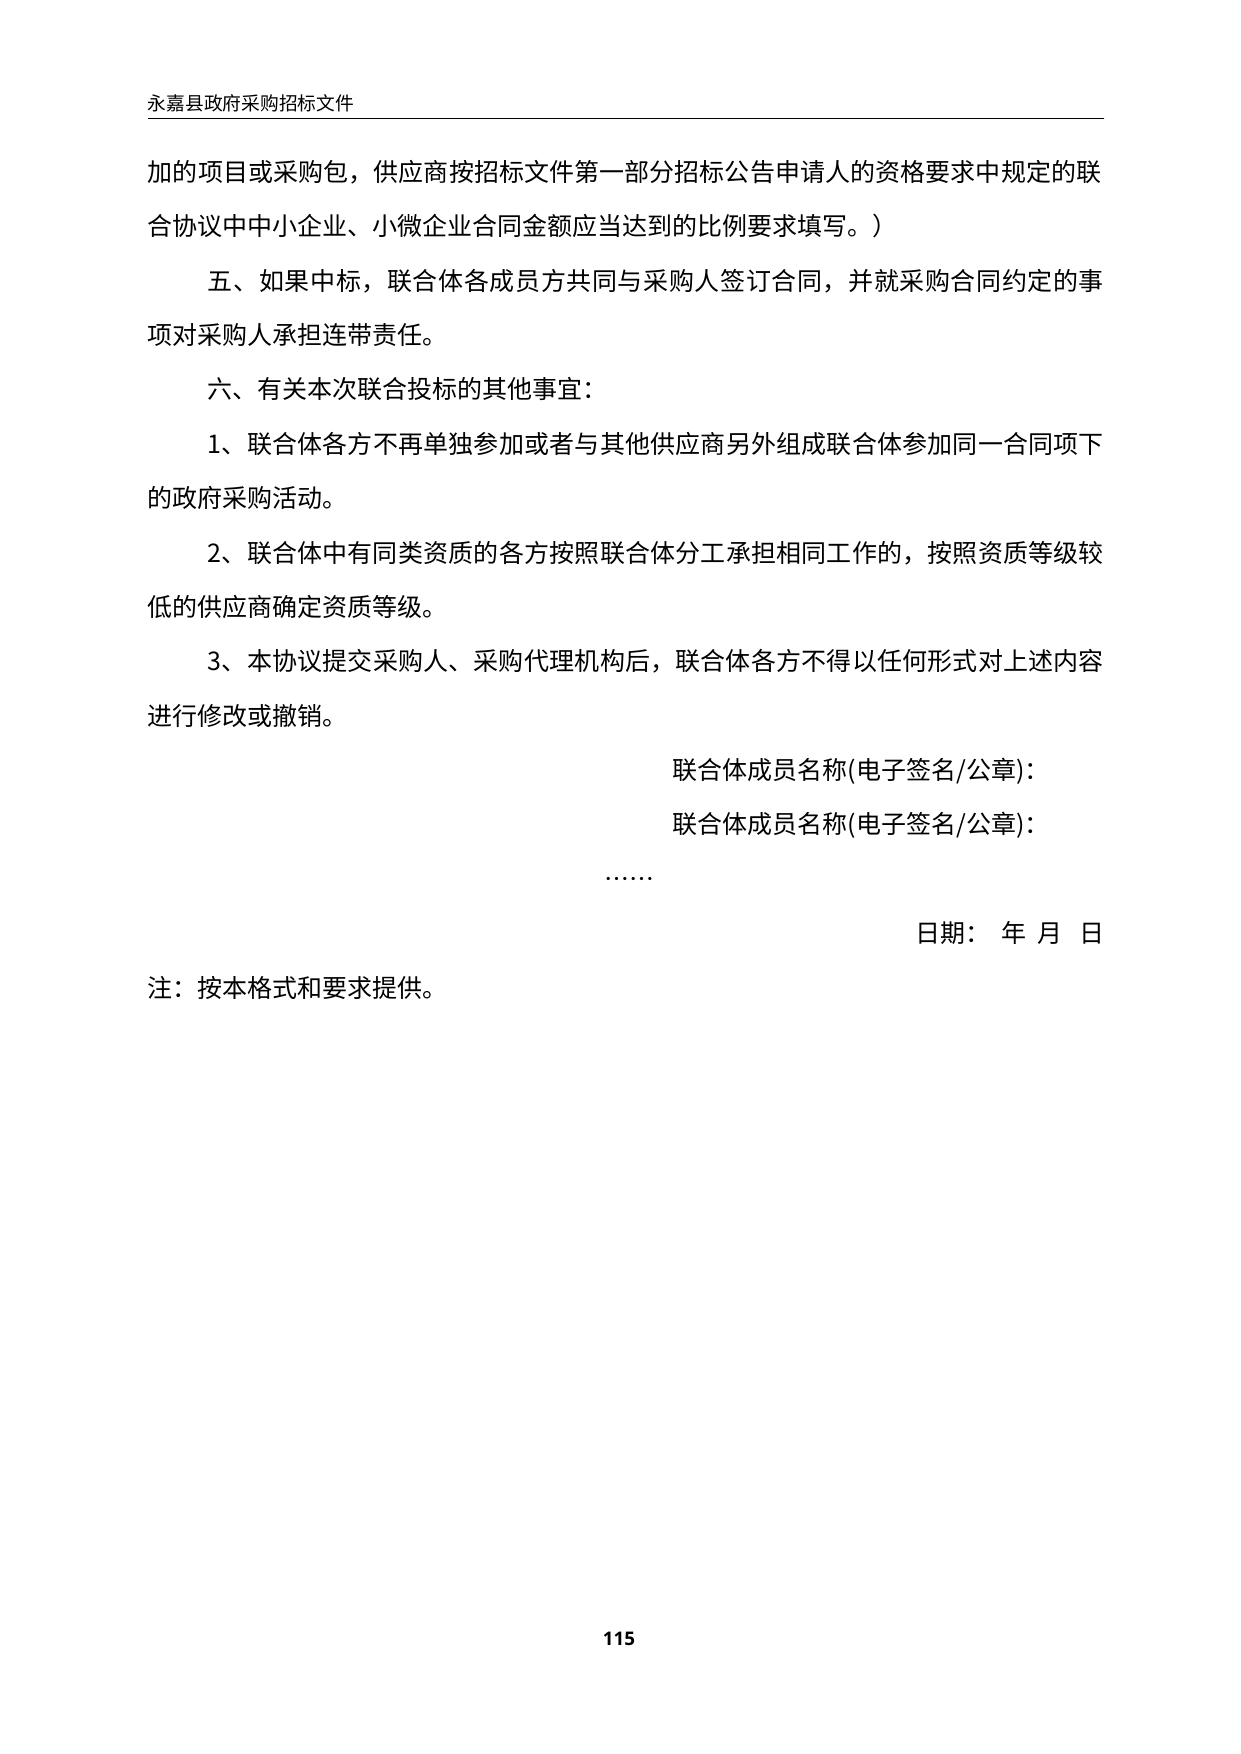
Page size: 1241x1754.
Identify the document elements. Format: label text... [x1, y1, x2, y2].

text 3、本协议提交采购人、采购代理机构后，联合体各方不得以任何形式对上述内容进行修改或撤销。 [148, 642, 1104, 732]
text …… [148, 859, 1004, 896]
text 五、如果中标，联合体各成员方共同与采购人签订合同，并就采购合同约定的事项对采购人承担连带责任。 [148, 261, 1104, 352]
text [148, 152, 1104, 243]
text 日期： 年 月 日 [148, 914, 1104, 950]
text 注：按本格式和要求提供。 [148, 968, 1061, 1004]
text 联合体成员名称(电子签名/公章)： [148, 805, 1104, 841]
text 联合体成员名称(电子签名/公章)： [148, 751, 1104, 787]
text 1、联合体各方不再单独参加或者与其他供应商另外组成联合体参加同一合同项下的政府采购活动。 [148, 424, 1104, 515]
text 2、联合体中有同类资质的各方按照联合体分工承担相同工作的，按照资质等级较低的供应商确定资质等级。 [148, 533, 1104, 624]
text 六、有关本次联合投标的其他事宜： [148, 370, 1104, 406]
